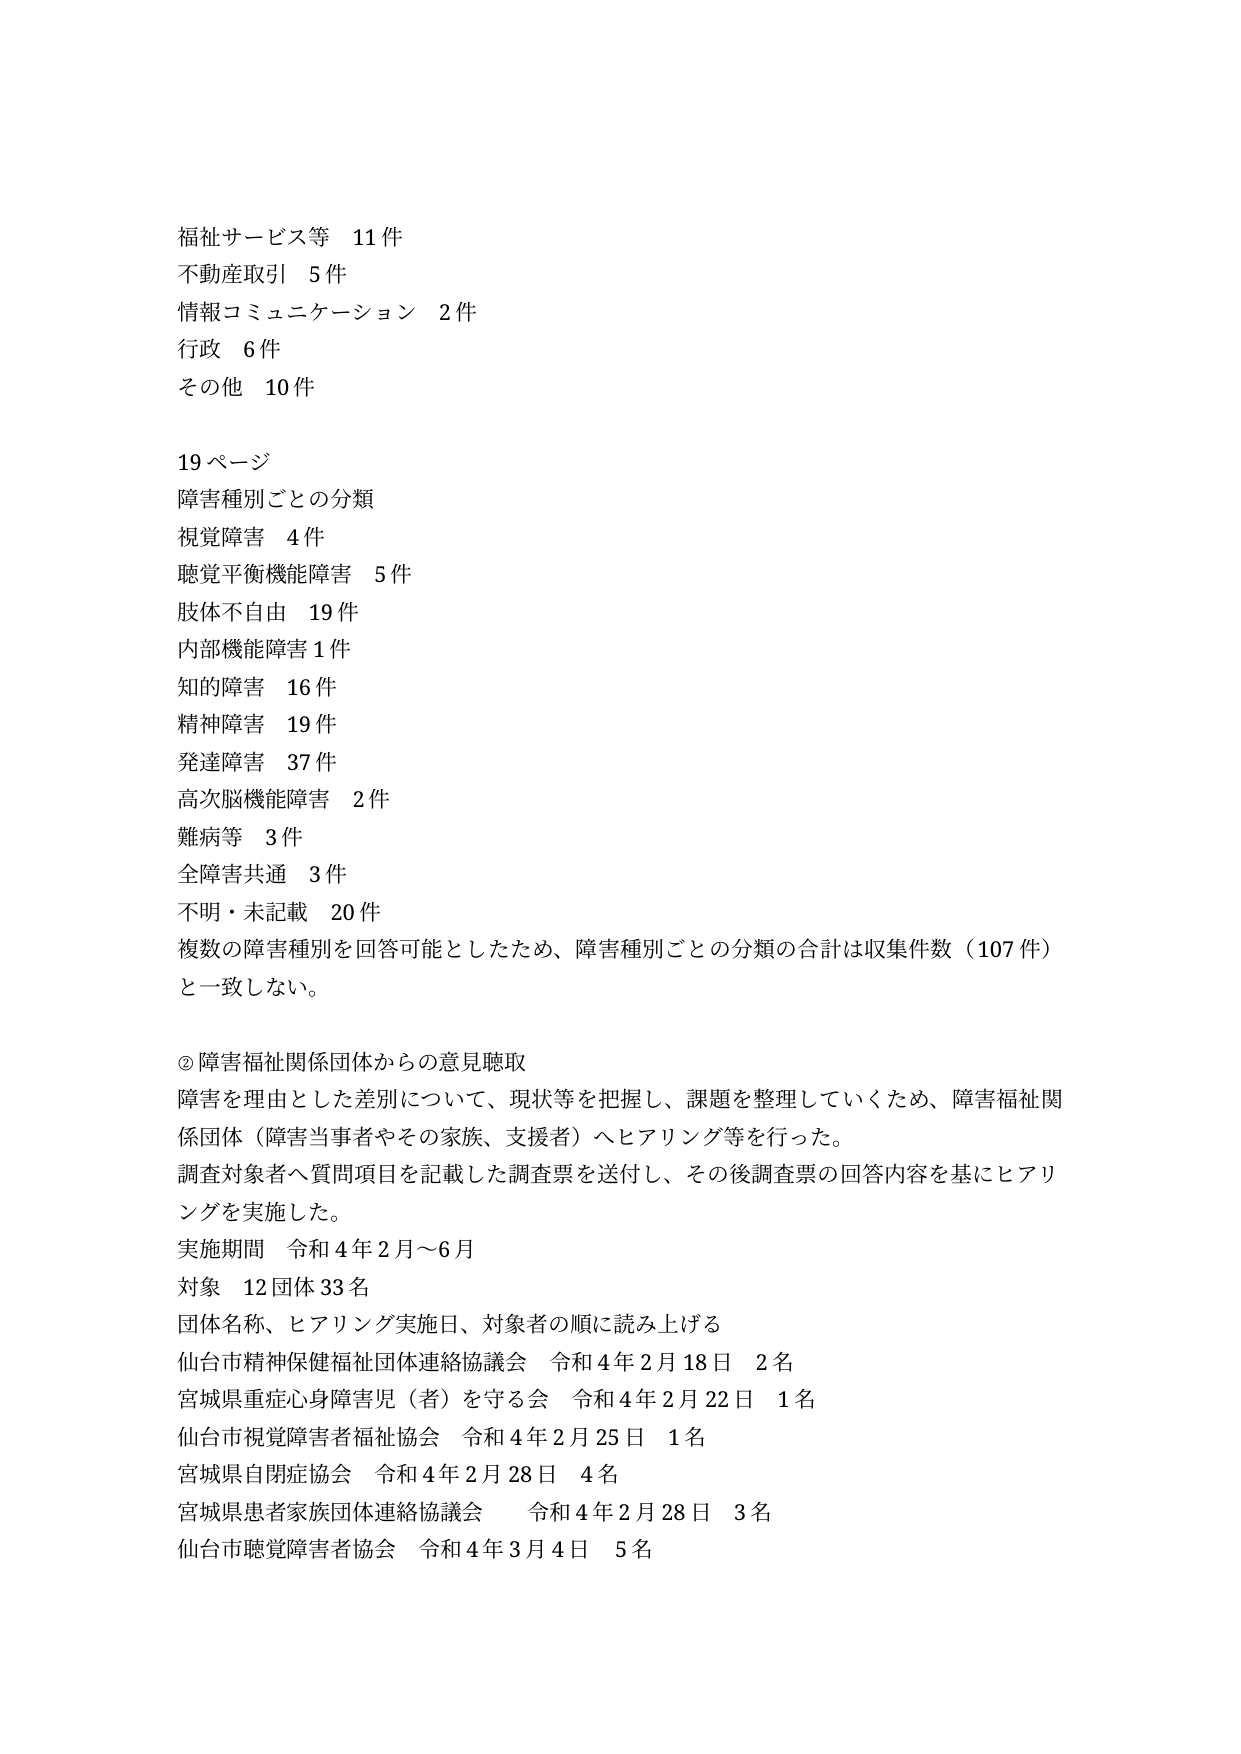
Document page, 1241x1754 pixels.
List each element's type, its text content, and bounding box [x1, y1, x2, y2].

text 知的障害 16件 [177, 667, 1063, 704]
text 対象 12団体33名 [177, 1267, 1063, 1304]
text ②障害福祉関係団体からの意見聴取 [177, 1042, 1063, 1079]
text 高次脳機能障害 2件 [177, 779, 1063, 817]
text 難病等 3件 [177, 817, 1063, 854]
text 内部機能障害1件 [177, 629, 1063, 667]
text 仙台市聴覚障害者協会 令和4年3月4日 5名 [177, 1529, 1063, 1567]
text 調査対象者へ質問項目を記載した調査票を送付し、その後調査票の回答内容を基にヒアリングを実施した。 [177, 1154, 1063, 1229]
text 宮城県自閉症協会 令和4年2月28日 4名 [177, 1454, 1063, 1492]
text 実施期間 令和4年2月～6月 [177, 1229, 1063, 1267]
text その他 10件 [177, 367, 1063, 404]
text 複数の障害種別を回答可能としたため、障害種別ごとの分類の合計は収集件数（107件）と一致しない。 [177, 929, 1063, 1004]
text 福祉サービス等 11件 [177, 217, 1063, 254]
text 視覚障害 4件 [177, 517, 1063, 554]
text 宮城県重症心身障害児（者）を守る会 令和4年2月22日 1名 [177, 1379, 1063, 1417]
text 障害種別ごとの分類 [177, 479, 1063, 517]
text 精神障害 19件 [177, 704, 1063, 742]
text 障害を理由とした差別について、現状等を把握し、課題を整理していくため、障害福祉関係団体（障害当事者やその家族、支援者）へヒアリング等を行った。 [177, 1079, 1063, 1154]
text 発達障害 37件 [177, 742, 1063, 779]
text 全障害共通 3件 [177, 854, 1063, 892]
text 仙台市精神保健福祉団体連絡協議会 令和4年2月18日 2名 [177, 1342, 1063, 1379]
text 仙台市視覚障害者福祉協会 令和4年2月25日 1名 [177, 1417, 1063, 1454]
text 団体名称、ヒアリング実施日、対象者の順に読み上げる [177, 1304, 1063, 1342]
text 肢体不自由 19件 [177, 592, 1063, 629]
text 不明・未記載 20件 [177, 892, 1063, 929]
text 宮城県患者家族団体連絡協議会 令和4年2月28日 3名 [177, 1492, 1063, 1529]
text 19ページ [177, 442, 1063, 479]
text 行政 6件 [177, 329, 1063, 367]
text 情報コミュニケーション 2件 [177, 292, 1063, 329]
text 聴覚平衡機能障害 5件 [177, 554, 1063, 592]
text 不動産取引 5件 [177, 254, 1063, 292]
